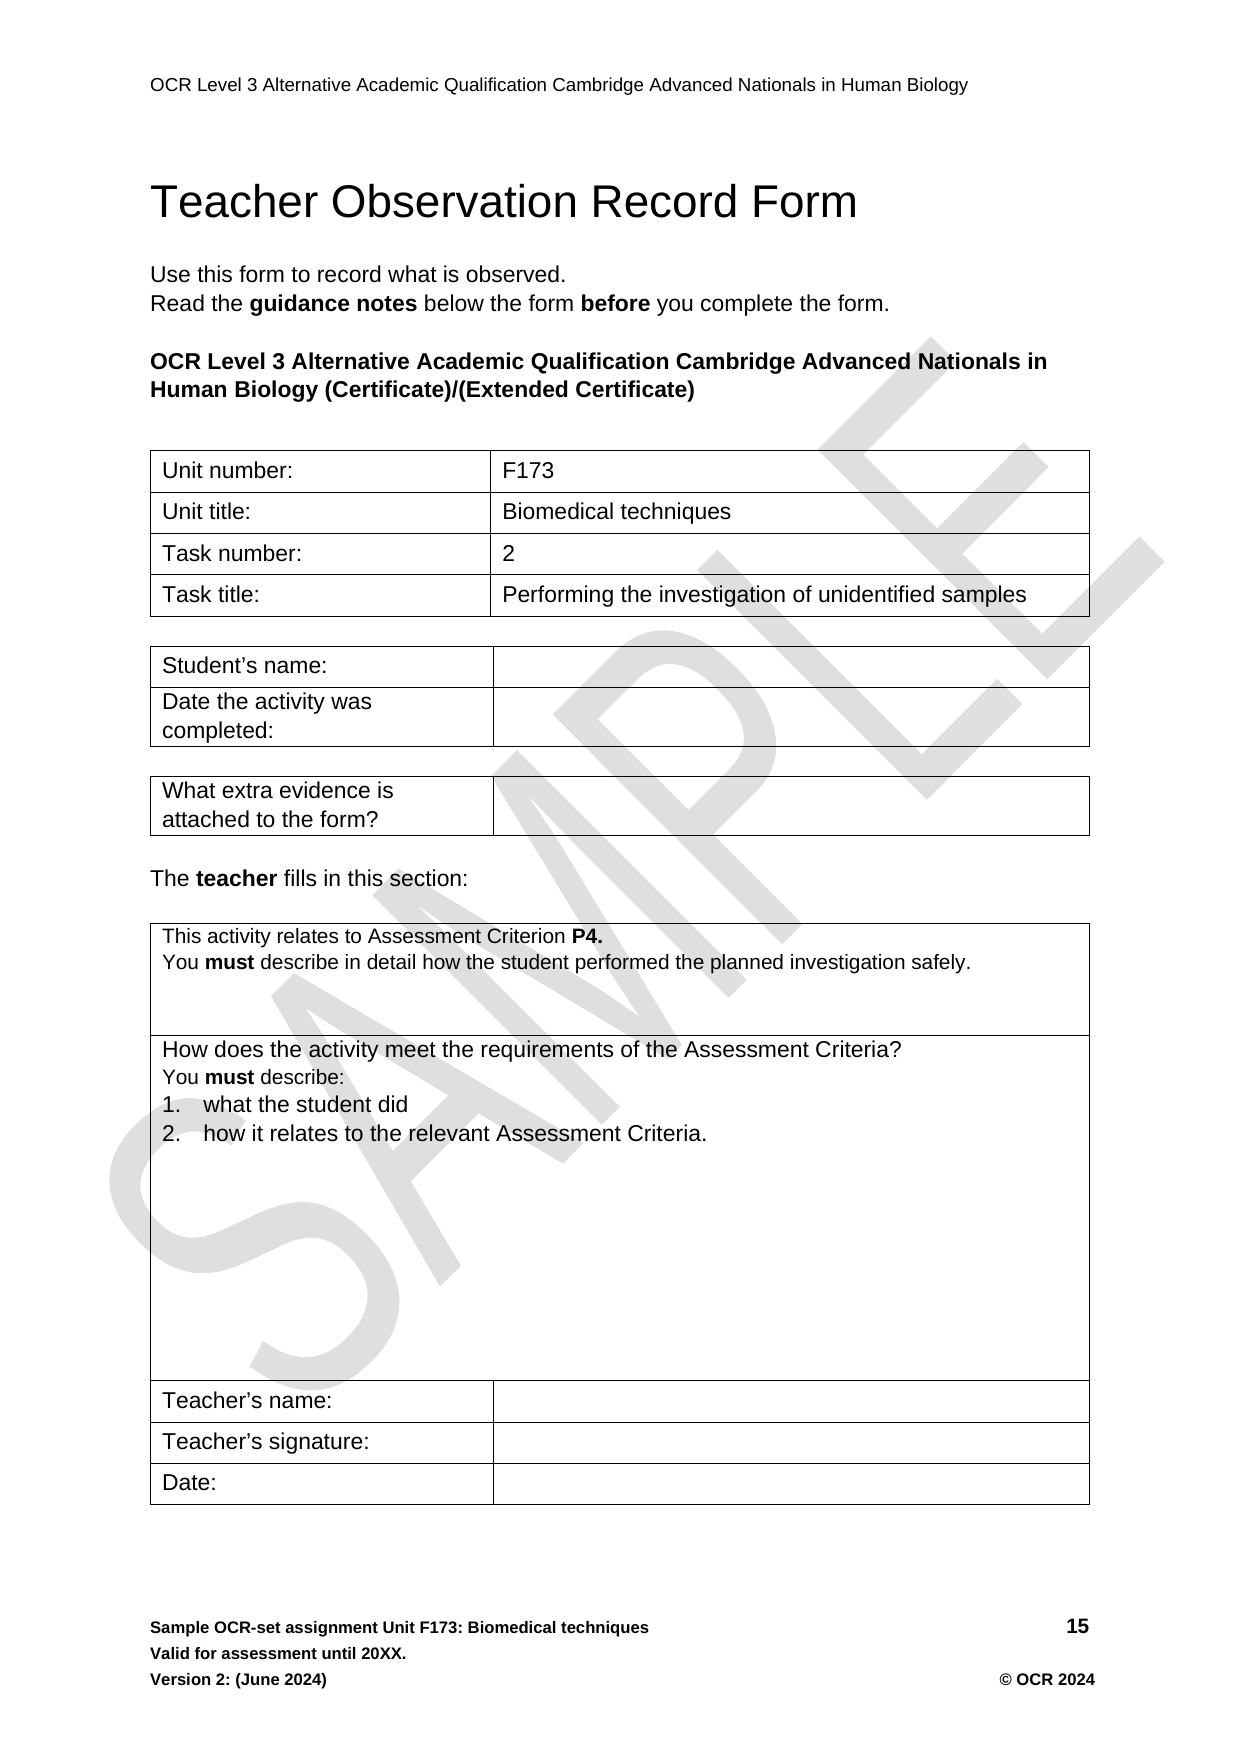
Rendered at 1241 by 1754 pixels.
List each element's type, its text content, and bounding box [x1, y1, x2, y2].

text The teacher fills in this section: [150, 865, 1090, 891]
table_cell Task title: [151, 575, 490, 616]
text Read the guidance notes below the form before you complete the form. [150, 290, 1090, 316]
table_cell [494, 1423, 1089, 1463]
text OCR Level 3 Alternative Academic Qualification Cambridge Advanced Nationals in Human Biology (Certificate)/(Extended Certificate) [150, 348, 1090, 402]
table_cell Task number: [151, 534, 490, 574]
table_cell [494, 688, 1089, 746]
table_header Student’s name: [151, 647, 493, 687]
table_header What extra evidence is attached to the form? [151, 777, 493, 835]
table_cell Date the activity was completed: [151, 688, 493, 746]
table_header This activity relates to Assessment Criterion P4. You must describe in detail how the student performed the planned investigation safely. [151, 924, 1089, 1034]
subtitle Teacher Observation Record Form [150, 175, 1090, 228]
table_header Unit number: [151, 451, 490, 492]
table_cell Unit title: [151, 493, 490, 533]
table_cell Biomedical techniques [491, 493, 1089, 533]
table_cell 2 [491, 534, 1089, 574]
table_cell Date: [151, 1464, 493, 1504]
text Use this form to record what is observed. [150, 261, 1090, 287]
table_cell Teacher’s signature: [151, 1423, 493, 1463]
table_cell How does the activity meet the requirements of the Assessment Criteria? You must describe: what the student did how it relates to the relevant Assessment Criteria. [151, 1036, 1089, 1380]
table_cell Teacher’s name: [151, 1381, 493, 1422]
table_header F173 [491, 451, 1089, 492]
table_cell [494, 1381, 1089, 1422]
table_header [494, 777, 1089, 835]
table_cell Performing the investigation of unidentified samples [491, 575, 1089, 616]
table_header [494, 647, 1089, 687]
table_cell [494, 1464, 1089, 1504]
